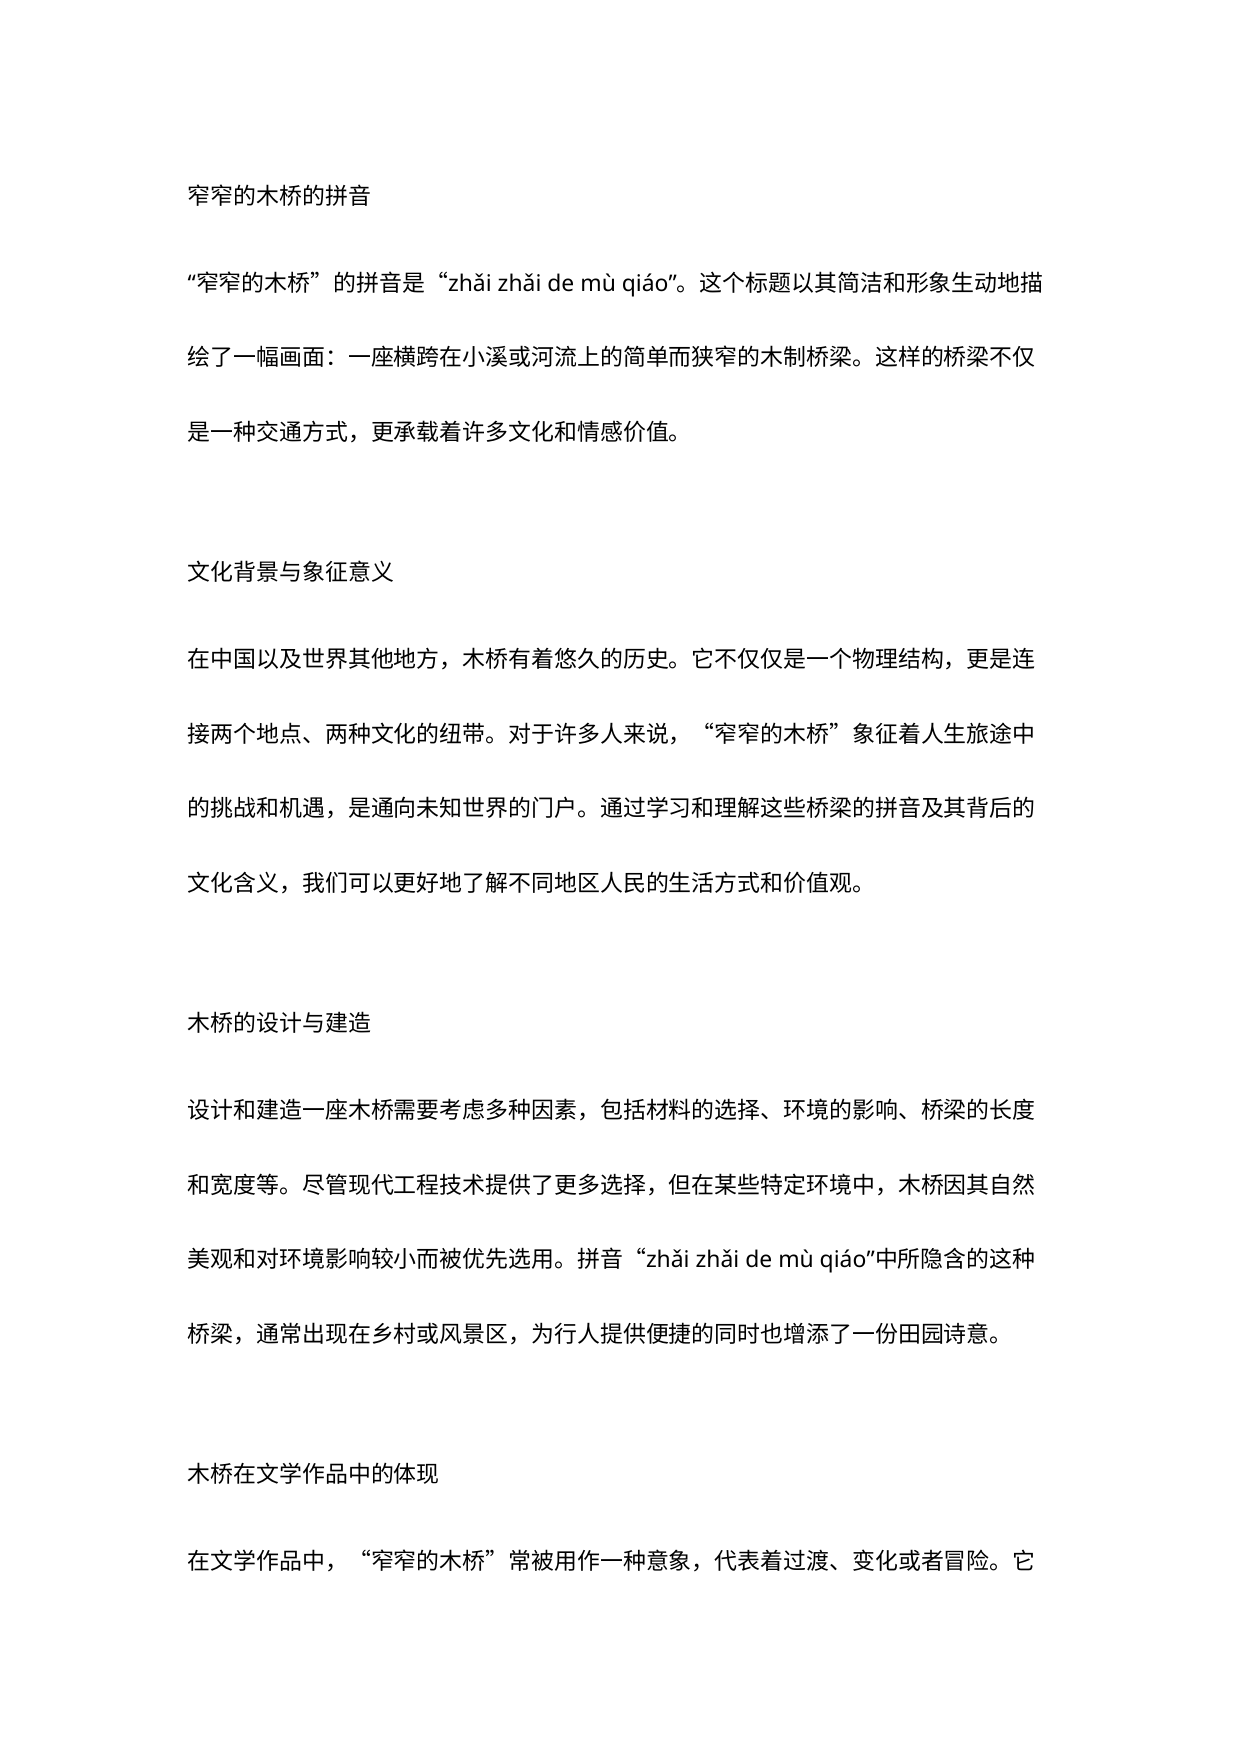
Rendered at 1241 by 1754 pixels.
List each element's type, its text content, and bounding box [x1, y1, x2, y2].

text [187, 1527, 1053, 1592]
text “窄窄的木桥”的拼音是“zhǎi zhǎi de mù qiáo”。这个标题以其简洁和形象生动地描绘了一幅画面：一座横跨在小溪或河流上的简单而狭窄的木制桥梁。这样的桥梁不仅是一种交通方式，更承载着许多文化和情感价值。 [187, 248, 1053, 463]
text 窄窄的木桥的拼音 [187, 162, 1053, 227]
text 设计和建造一座木桥需要考虑多种因素，包括材料的选择、环境的影响、桥梁的长度和宽度等。尽管现代工程技术提供了更多选择，但在某些特定环境中，木桥因其自然美观和对环境影响较小而被优先选用。拼音“zhǎi zhǎi de mù qiáo”中所隐含的这种桥梁，通常出现在乡村或风景区，为行人提供便捷的同时也增添了一份田园诗意。 [187, 1076, 1053, 1365]
text 在中国以及世界其他地方，木桥有着悠久的历史。它不仅仅是一个物理结构，更是连接两个地点、两种文化的纽带。对于许多人来说，“窄窄的木桥”象征着人生旅途中的挑战和机遇，是通向未知世界的门户。通过学习和理解这些桥梁的拼音及其背后的文化含义，我们可以更好地了解不同地区人民的生活方式和价值观。 [187, 625, 1053, 914]
text 文化背景与象征意义 [187, 538, 1053, 603]
text 木桥的设计与建造 [187, 989, 1053, 1054]
text 木桥在文学作品中的体现 [187, 1440, 1053, 1505]
